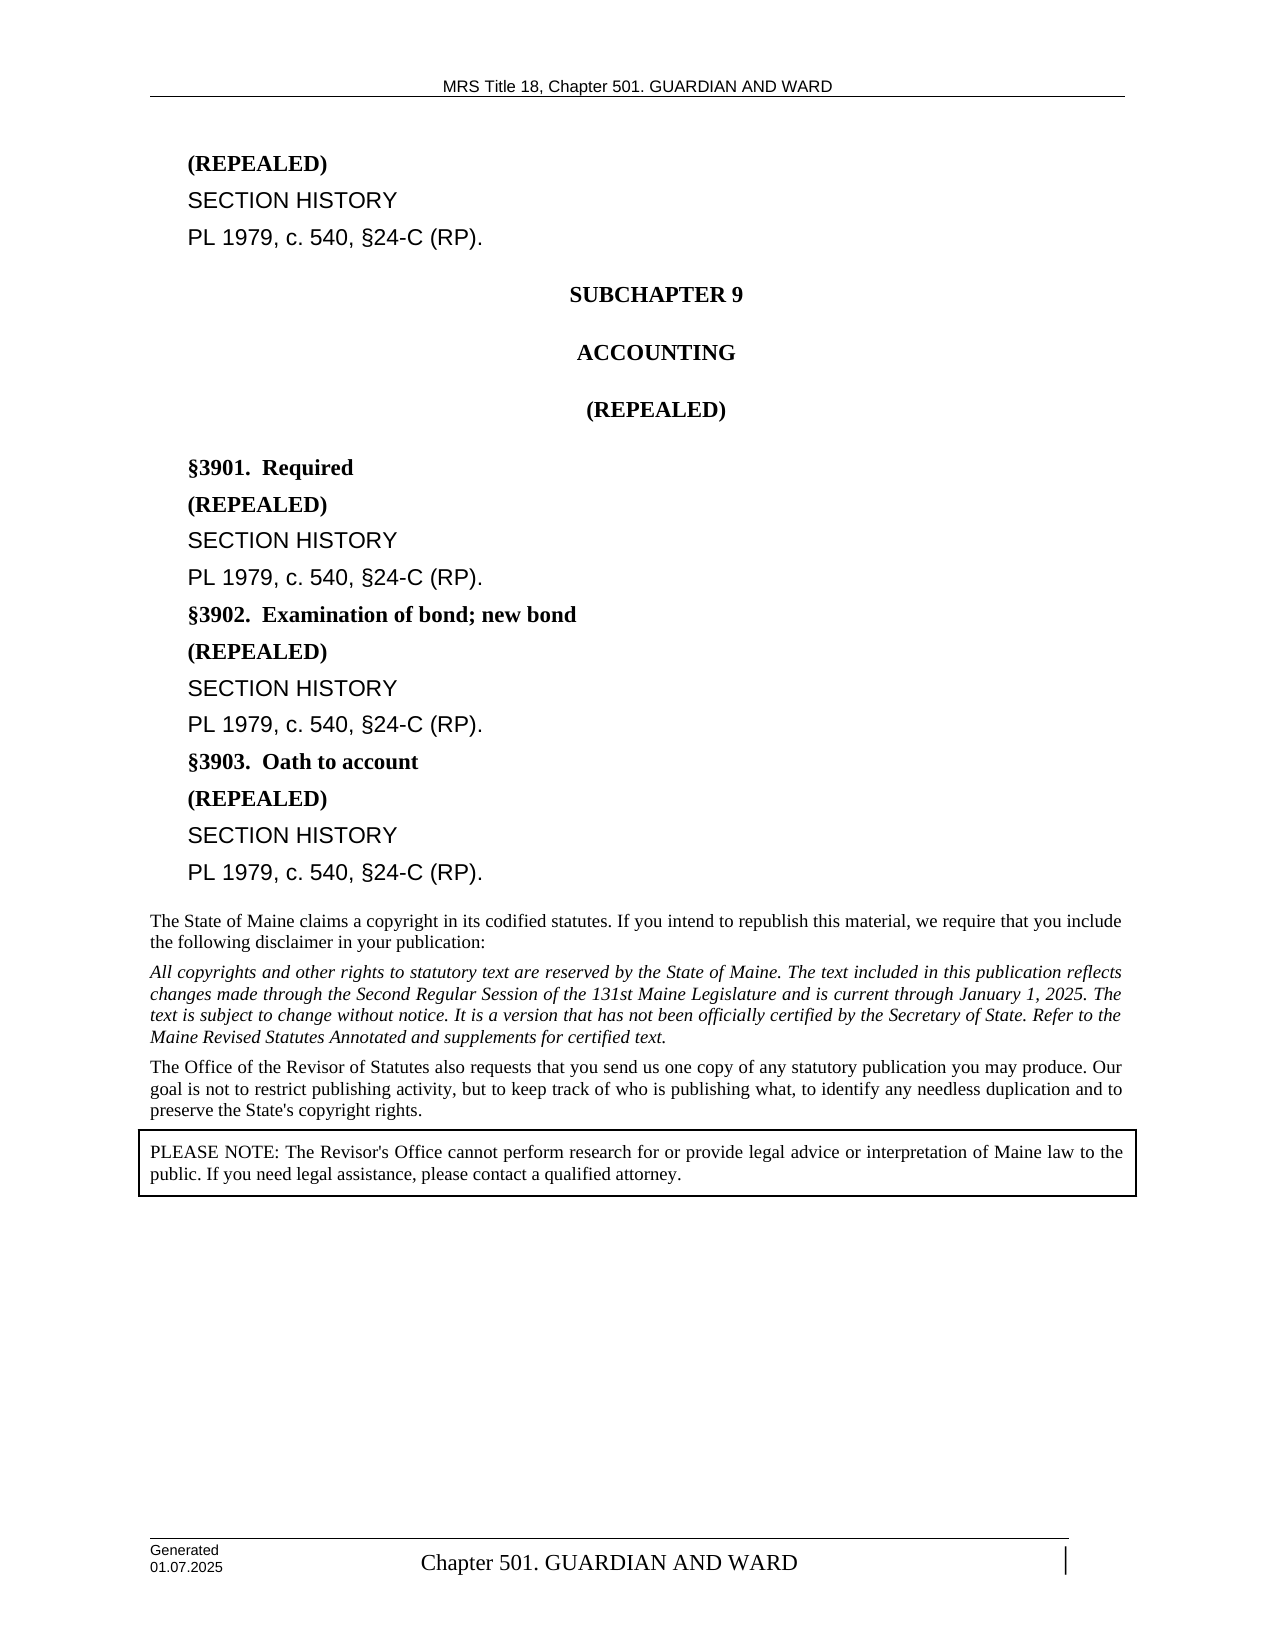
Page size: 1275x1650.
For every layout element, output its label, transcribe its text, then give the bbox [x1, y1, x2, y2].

text (REPEALED) [187, 396, 1125, 423]
text (REPEALED) [187, 491, 1125, 517]
text SECTION HISTORY [187, 674, 1125, 701]
text All copyrights and other rights to statutory text are reserved by the State of Maine. The text included in this publication reflects changes made through the Second Regular Session of the 131st Maine Legislature and is current through January 1, 2025 . The text is subject to change without notice. It is a version that has not been officially certified by the Secretary of State. Refer to the Maine Revised Statutes Annotated and supplements for certified text. [150, 961, 1125, 1047]
text PL 1979, c. 540, §24-C (RP). [187, 858, 1125, 885]
text §3902. Examination of bond; new bond [187, 601, 1125, 627]
text PL 1979, c. 540, §24-C (RP). [187, 711, 1125, 738]
text PL 1979, c. 540, §24-C (RP). [187, 223, 1125, 250]
text PL 1979, c. 540, §24-C (RP). [187, 564, 1125, 591]
text SECTION HISTORY [187, 822, 1125, 848]
text (REPEALED) [187, 638, 1125, 664]
text ACCOUNTING [187, 339, 1125, 365]
text §3903. Oath to account [187, 748, 1125, 774]
text PLEASE NOTE: The Revisor's Office cannot perform research for or provide legal advice or interpretation of Maine law to the public. If you need legal assistance, please contact a qualified attorney. [140, 1131, 1135, 1195]
text The Office of the Revisor of Statutes also requests that you send us one copy of any statutory publication you may produce. Our goal is not to restrict publishing activity, but to keep track of who is publishing what, to identify any needless duplication and to preserve the State's copyright rights. [150, 1056, 1125, 1121]
text (REPEALED) [187, 785, 1125, 811]
text SECTION HISTORY [187, 527, 1125, 554]
text §3901. Required [187, 454, 1125, 480]
text SUBCHAPTER 9 [187, 281, 1125, 307]
text SECTION HISTORY [187, 187, 1125, 213]
text (REPEALED) [187, 150, 1125, 176]
text The State of Maine claims a copyright in its codified statutes. If you intend to republish this material, we require that you include the following disclaimer in your publication: [150, 910, 1125, 953]
